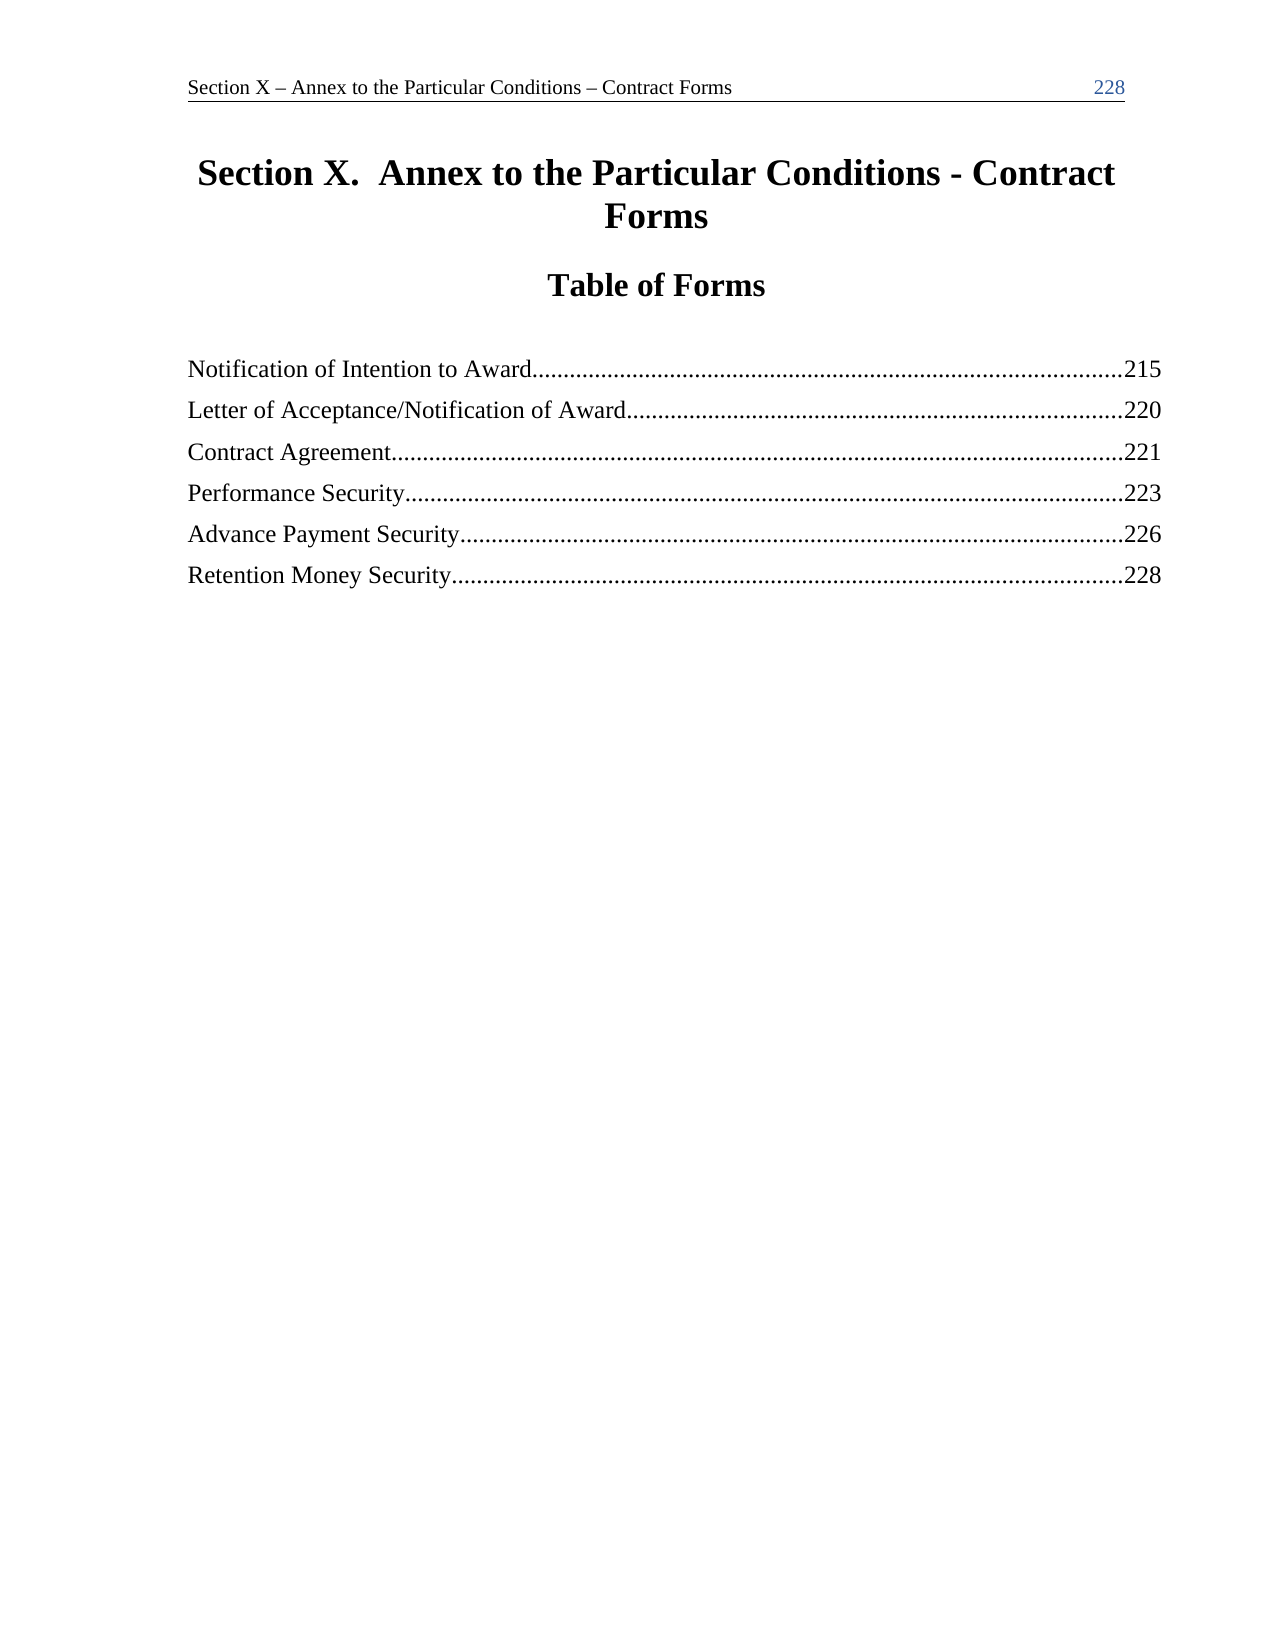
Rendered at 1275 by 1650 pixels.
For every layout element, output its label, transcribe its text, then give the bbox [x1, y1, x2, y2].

text Section X. Annex to the Particular Conditions - Contract Forms [187, 150, 1125, 236]
text Performance Security 223 [187, 478, 1125, 507]
text Notification of Intention to Award 215 [187, 354, 1125, 383]
text Table of Forms [187, 265, 1125, 303]
text Advance Payment Security 226 [187, 519, 1125, 548]
text Retention Money Security 228 [187, 560, 1125, 589]
text Letter of Acceptance/Notification of Award 220 [187, 395, 1125, 424]
text Contract Agreement 221 [187, 437, 1125, 465]
